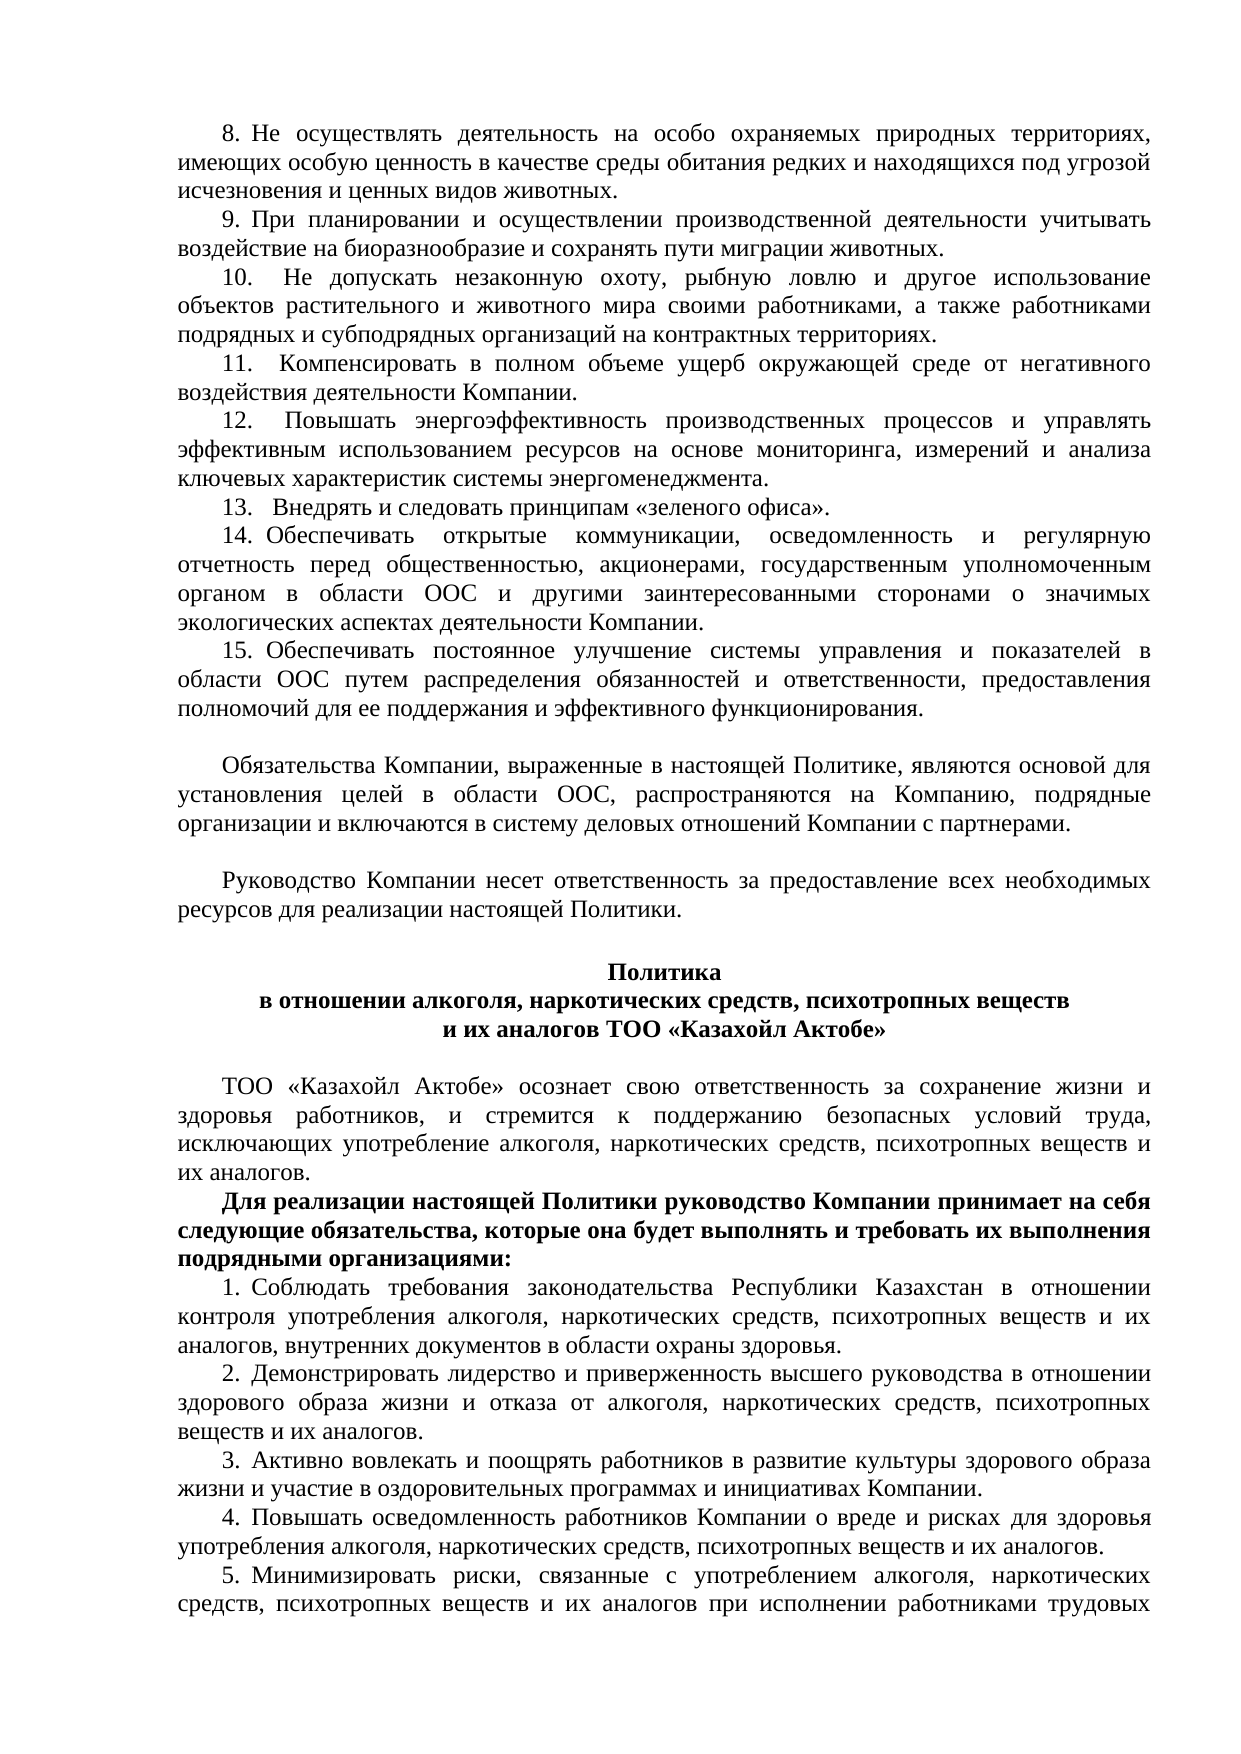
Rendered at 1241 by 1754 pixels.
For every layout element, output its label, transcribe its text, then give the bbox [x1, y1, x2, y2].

text 8. Не осуществлять деятельность на особо охраняемых природных территориях, имеющих особую ценность в качестве среды обитания редких и находящихся под угрозой исчезновения и ценных видов животных. [177, 118, 1152, 204]
list Соблюдать требования законодательства Республики Казахстан в отношении контроля употребления алкоголя, наркотических средств, психотропных веществ и их аналогов, внутренних документов в области охраны здоровья. [177, 1272, 1152, 1358]
text 15. Обеспечивать постоянное улучшение системы управления и показателей в области ООС путем распределения обязанностей и ответственности, предоставления полномочий для ее поддержания и эффективного функционирования. [177, 636, 1152, 722]
text 13. Внедрять и следовать принципам «зеленого офиса». [177, 492, 1152, 521]
text Обязательства Компании, выраженные в настоящей Политике, являются основой для установления целей в области ООС, распространяются на Компанию, подрядные организации и включаются в систему деловых отношений Компании с партнерами. [177, 751, 1152, 837]
list Демонстрировать лидерство и приверженность высшего руководства в отношении здорового образа жизни и отказа от алкоголя, наркотических средств, психотропных веществ и их аналогов. [177, 1358, 1152, 1445]
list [177, 1560, 1152, 1617]
text 9. При планировании и осуществлении производственной деятельности учитывать воздействие на биоразнообразие и сохранять пути миграции животных. [177, 204, 1152, 262]
list Повышать осведомленность работников Компании о вреде и рисках для здоровья употребления алкоголя, наркотических средств, психотропных веществ и их аналогов. [177, 1502, 1152, 1560]
text Руководство Компании несет ответственность за предоставление всех необходимых ресурсов для реализации настоящей Политики. [177, 866, 1152, 923]
text в отношении алкоголя, наркотических средств, психотропных веществ [177, 985, 1152, 1014]
text и их аналогов ТОО «Казахойл Актобе» [177, 1014, 1152, 1043]
text Политика [177, 957, 1152, 985]
text ТОО «Казахойл Актобе» осознает свою ответственность за сохранение жизни и здоровья работников, и стремится к поддержанию безопасных условий труда, исключающих употребление алкоголя, наркотических средств, психотропных веществ и их аналогов. [177, 1071, 1152, 1186]
text 14. Обеспечивать открытые коммуникации, осведомленность и регулярную отчетность перед общественностью, акционерами, государственным уполномоченным органом в области ООС и другими заинтересованными сторонами о значимых экологических аспектах деятельности Компании. [177, 521, 1152, 636]
list Активно вовлекать и поощрять работников в развитие культуры здорового образа жизни и участие в оздоровительных программах и инициативах Компании. [177, 1445, 1152, 1502]
text 11. Компенсировать в полном объеме ущерб окружающей среде от негативного воздействия деятельности Компании. [177, 348, 1152, 406]
text Для реализации настоящей Политики руководство Компании принимает на себя следующие обязательства, которые она будет выполнять и требовать их выполнения подрядными организациями: [177, 1186, 1152, 1272]
text 10. Не допускать незаконную охоту, рыбную ловлю и другое использование объектов растительного и животного мира своими работниками, а также работниками подрядных и субподрядных организаций на контрактных территориях. [177, 262, 1152, 348]
text 12. Повышать энергоэффективность производственных процессов и управлять эффективным использованием ресурсов на основе мониторинга, измерений и анализа ключевых характеристик системы энергоменеджмента. [177, 406, 1152, 492]
